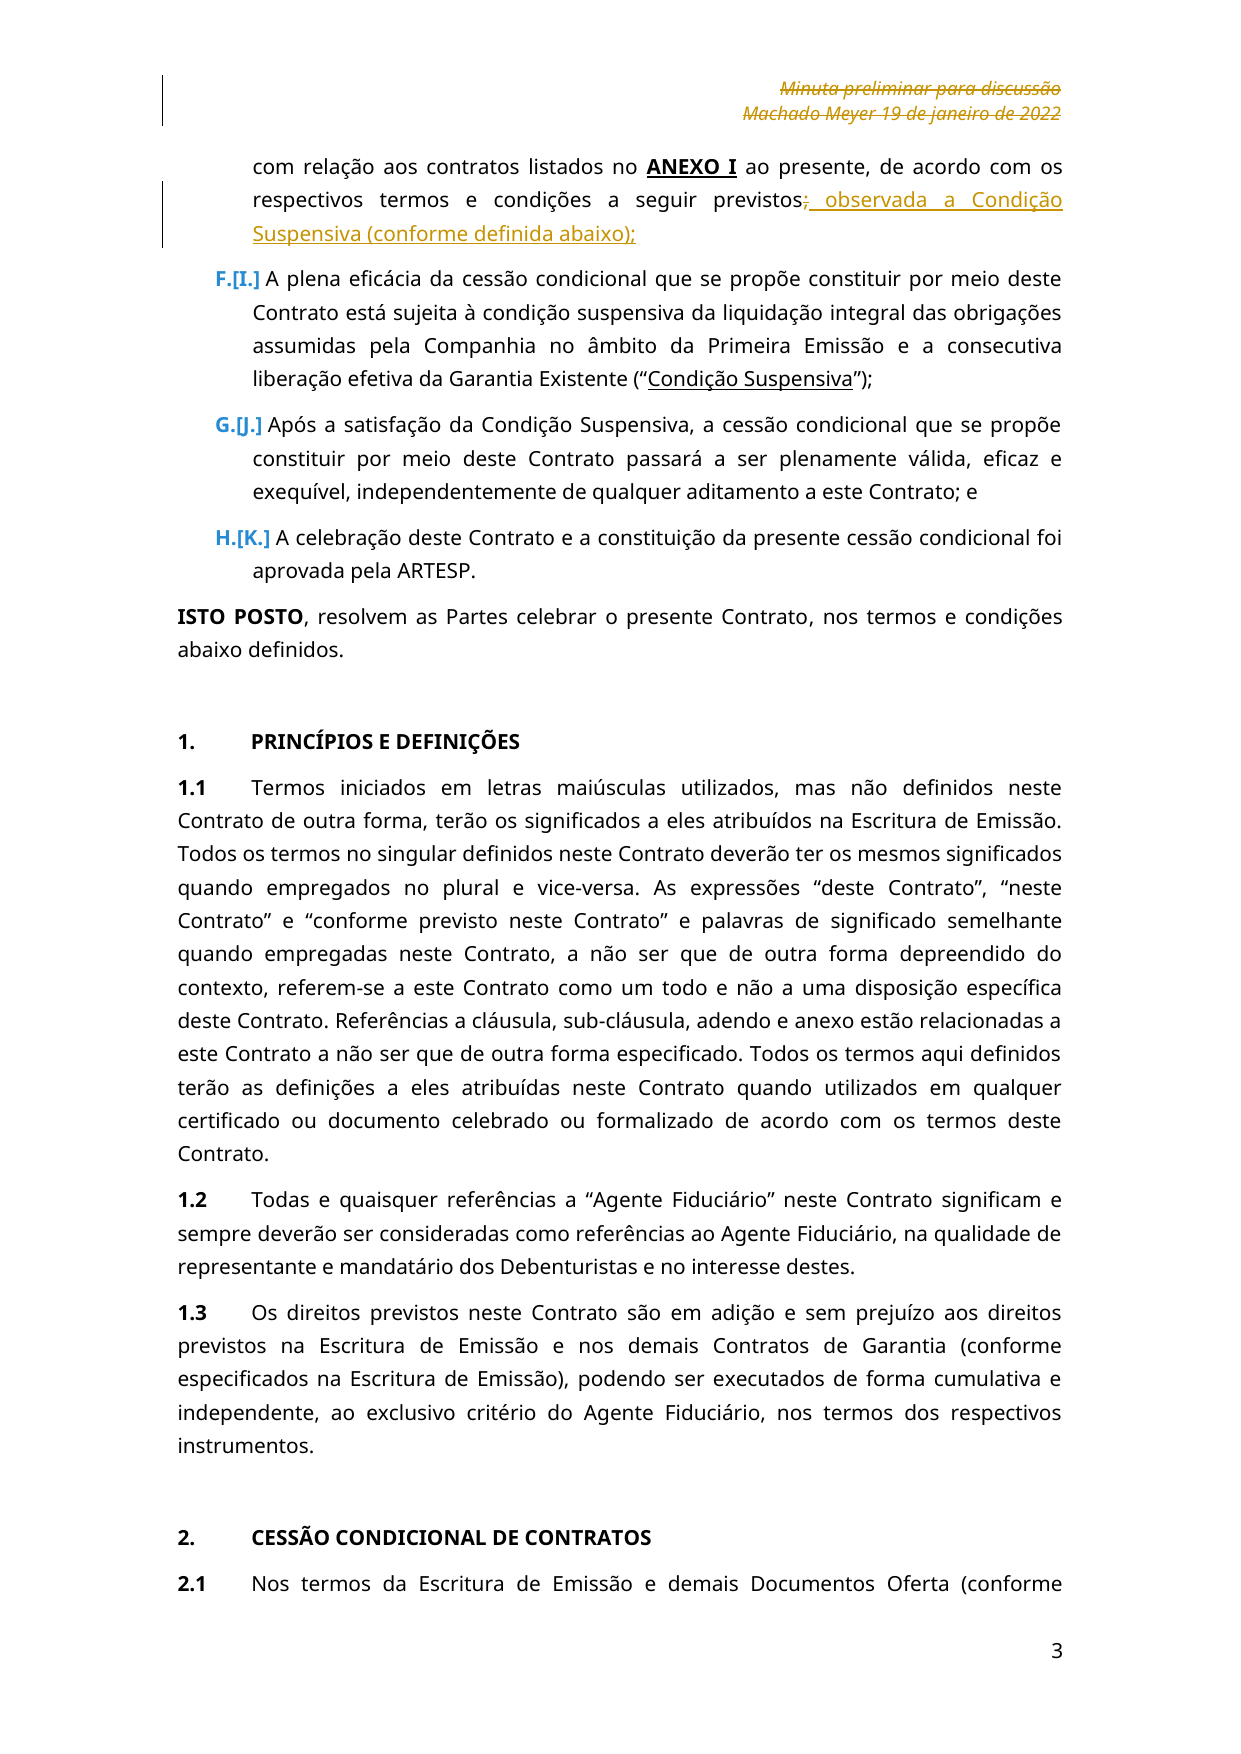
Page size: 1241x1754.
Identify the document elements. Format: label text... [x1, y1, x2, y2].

list CESSÃO CONDICIONAL DE CONTRATOS [177, 1518, 1063, 1552]
list A plena eficácia da cessão condicional que se propõe constituir por meio deste Contrato está sujeita à condição suspensiva da liquidação integral das obrigações assumidas pela Companhia no âmbito da Primeira Emissão e a consecutiva liberação efetiva da Garantia Existente (“Condição Suspensiva”); [215, 260, 1063, 393]
text ISTO POSTO, resolvem as Partes celebrar o presente Contrato, nos termos e condições abaixo definidos. [177, 598, 1063, 664]
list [177, 1564, 1063, 1598]
list PRINCÍPIOS E DEFINIÇÕES [177, 723, 1063, 756]
list Os direitos previstos neste Contrato são em adição e sem prejuízo aos direitos previstos na Escritura de Emissão e nos demais Contratos de Garantia (conforme especificados na Escritura de Emissão), podendo ser executados de forma cumulativa e independente, ao exclusivo critério do Agente Fiduciário, nos termos dos respectivos instrumentos. [177, 1293, 1063, 1460]
text Termos iniciados em letras maiúsculas utilizados, mas não definidos neste Contrato de outra forma, terão os significados a eles atribuídos na Escritura de Emissão. Todos os termos no singular definidos neste Contrato deverão ter os mesmos significados quando empregados no plural e vice-versa. As expressões “deste Contrato”, “neste Contrato” e “conforme previsto neste Contrato” e palavras de significado semelhante quando empregadas neste Contrato, a não ser que de outra forma depreendido do contexto, referem-se a este Contrato como um todo e não a uma disposição específica deste Contrato. Referências a cláusula, sub-cláusula, adendo e anexo estão relacionadas a este Contrato a não ser que de outra forma especificado. Todos os termos aqui definidos terão as definições a eles atribuídas neste Contrato quando utilizados em qualquer certificado ou documento celebrado ou formalizado de acordo com os termos deste Contrato. [177, 768, 1063, 1168]
text Todas e quaisquer referências a “Agente Fiduciário” neste Contrato significam e sempre deverão ser consideradas como referências ao Agente Fiduciário, na qualidade de representante e mandatário dos Debenturistas e no interesse destes. [177, 1181, 1063, 1281]
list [215, 148, 1063, 248]
list A celebração deste Contrato e a constituição da presente cessão condicional foi aprovada pela ARTESP. [215, 518, 1063, 585]
list Após a satisfação da Condição Suspensiva, a cessão condicional que se propõe constituir por meio deste Contrato passará a ser plenamente válida, eficaz e exequível, independentemente de qualquer aditamento a este Contrato; e [215, 406, 1063, 506]
